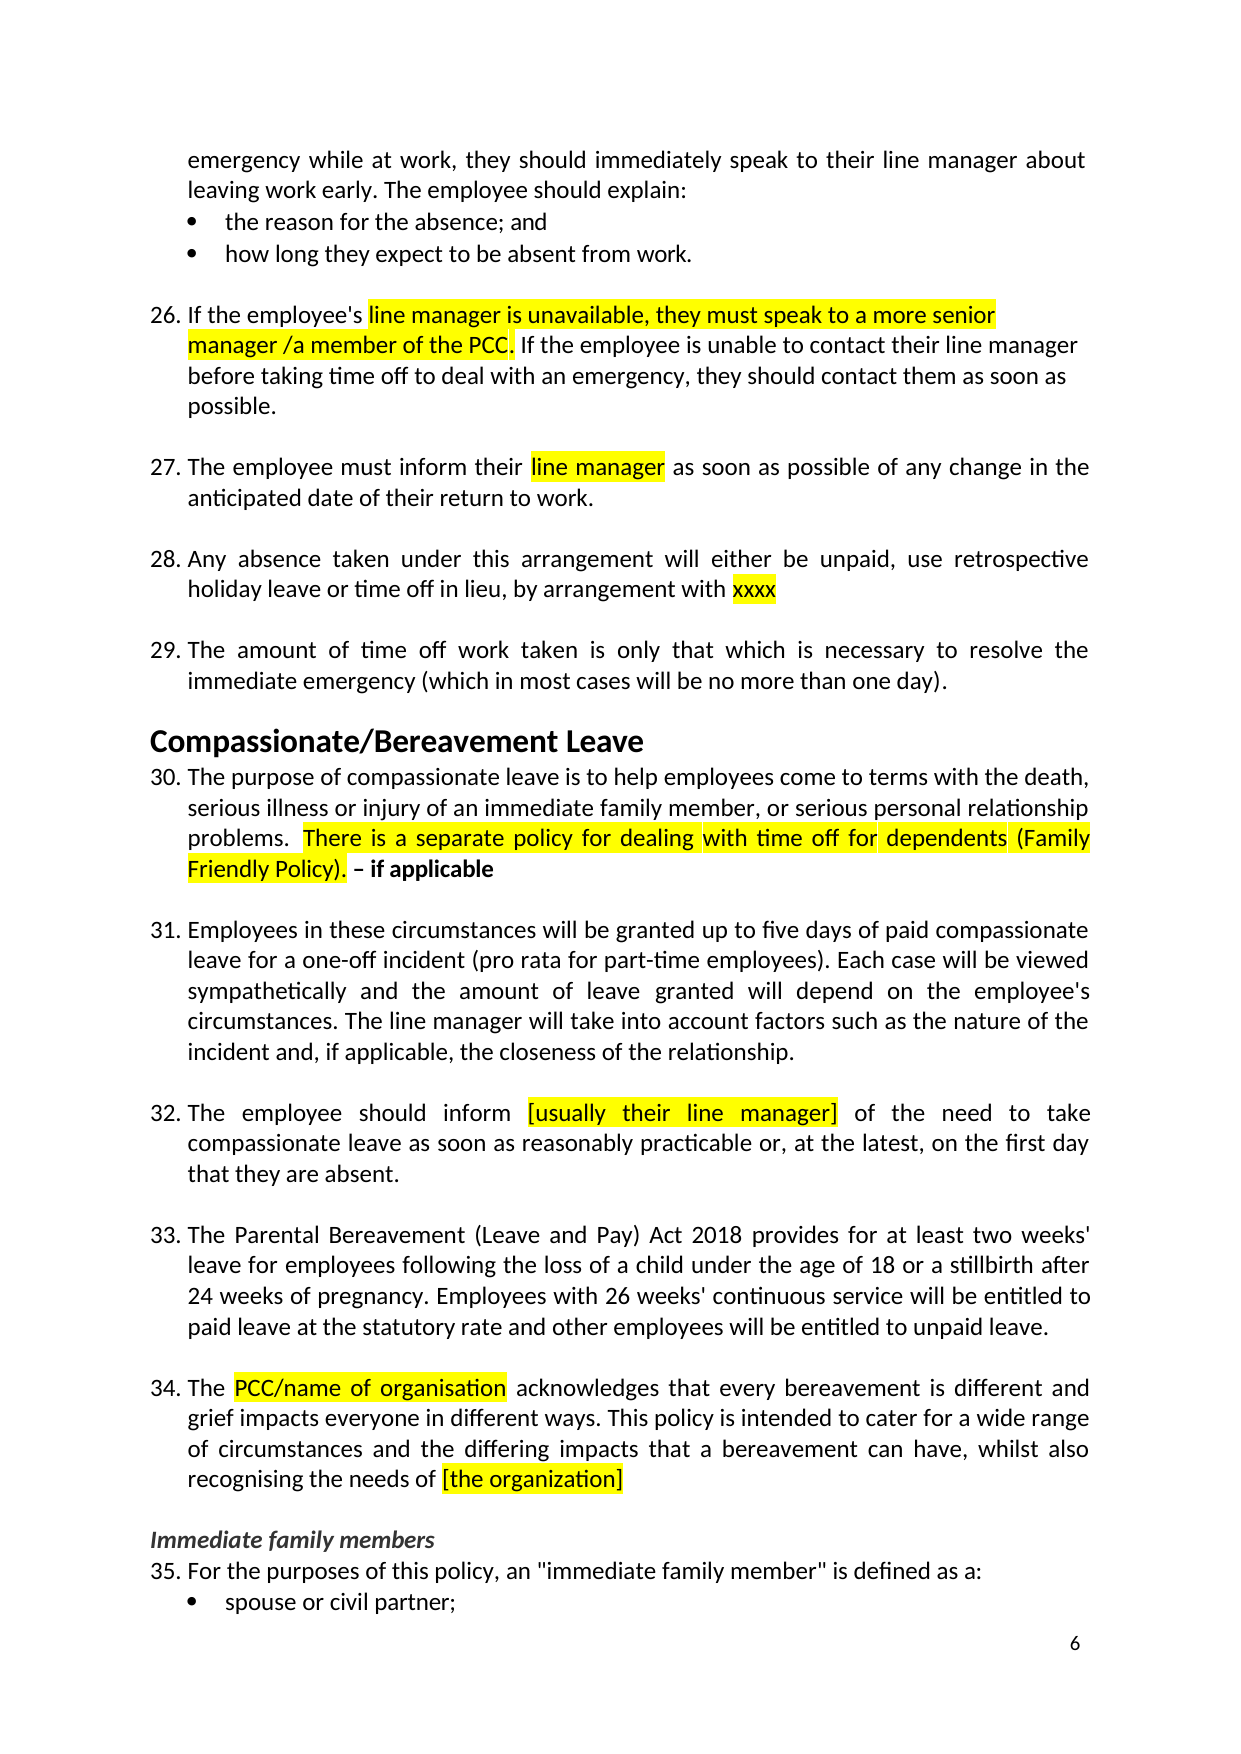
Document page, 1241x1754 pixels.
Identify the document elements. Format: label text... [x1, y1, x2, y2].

list The employee should inform [usually their line manager] of the need to take compassionate leave as soon as reasonably practicable or, at the latest, on the first day that they are absent. [150, 1097, 1091, 1188]
list If the employee's line manager is unavailable, they must speak to a more senior manager /a member of the PCC. If the employee is unable to contact their line manager before taking time off to deal with an emergency, they should contact them as soon as possible. [150, 299, 1103, 421]
list spouse or civil partner; [187, 1585, 1103, 1617]
list The Parental Bereavement (Leave and Pay) Act 2018 provides for at least two weeks' leave for employees following the loss of a child under the age of 18 or a stillbirth after 24 weeks of pregnancy. Employees with 26 weeks' continuous service will be entitled to paid leave at the statutory rate and other employees will be entitled to unpaid leave. [150, 1219, 1091, 1341]
list how long they expect to be absent from work. [187, 237, 1103, 268]
list For the purposes of this policy, an "immediate family member" is defined as a: [150, 1555, 1103, 1585]
list The employee must inform their line manager as soon as possible of any change in the anticipated date of their return to work. [150, 451, 1090, 512]
subtitle Compassionate/Bereavement Leave [150, 720, 1103, 761]
list the reason for the absence; and [187, 205, 1103, 237]
list Any absence taken under this arrangement will either be unpaid, use retrospective holiday leave or time off in lieu, by arrangement with xxxx [150, 543, 1091, 604]
list The purpose of compassionate leave is to help employees come to terms with the death, serious illness or injury of an immediate family member, or serious personal relationship problems. There is a separate policy for dealing with time off for dependents (Family Friendly Policy). – if applicable [150, 761, 1091, 883]
list The PCC/name of organisation acknowledges that every bereavement is different and grief impacts everyone in different ways. This policy is intended to cater for a wide range of circumstances and the differing impacts that a bereavement can have, whilst also recognising the needs of [the organization] [150, 1372, 1091, 1494]
text Immediate family members [150, 1524, 1103, 1555]
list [150, 144, 1087, 205]
list The amount of time off work taken is only that which is necessary to resolve the immediate emergency (which in most cases will be no more than one day). [150, 634, 1090, 696]
list Employees in these circumstances will be granted up to five days of paid compassionate leave for a one-off incident (pro rata for part-time employees). Each case will be viewed sympathetically and the amount of leave granted will depend on the employee's circumstances. The line manager will take into account factors such as the nature of the incident and, if applicable, the closeness of the relationship. [150, 914, 1091, 1067]
